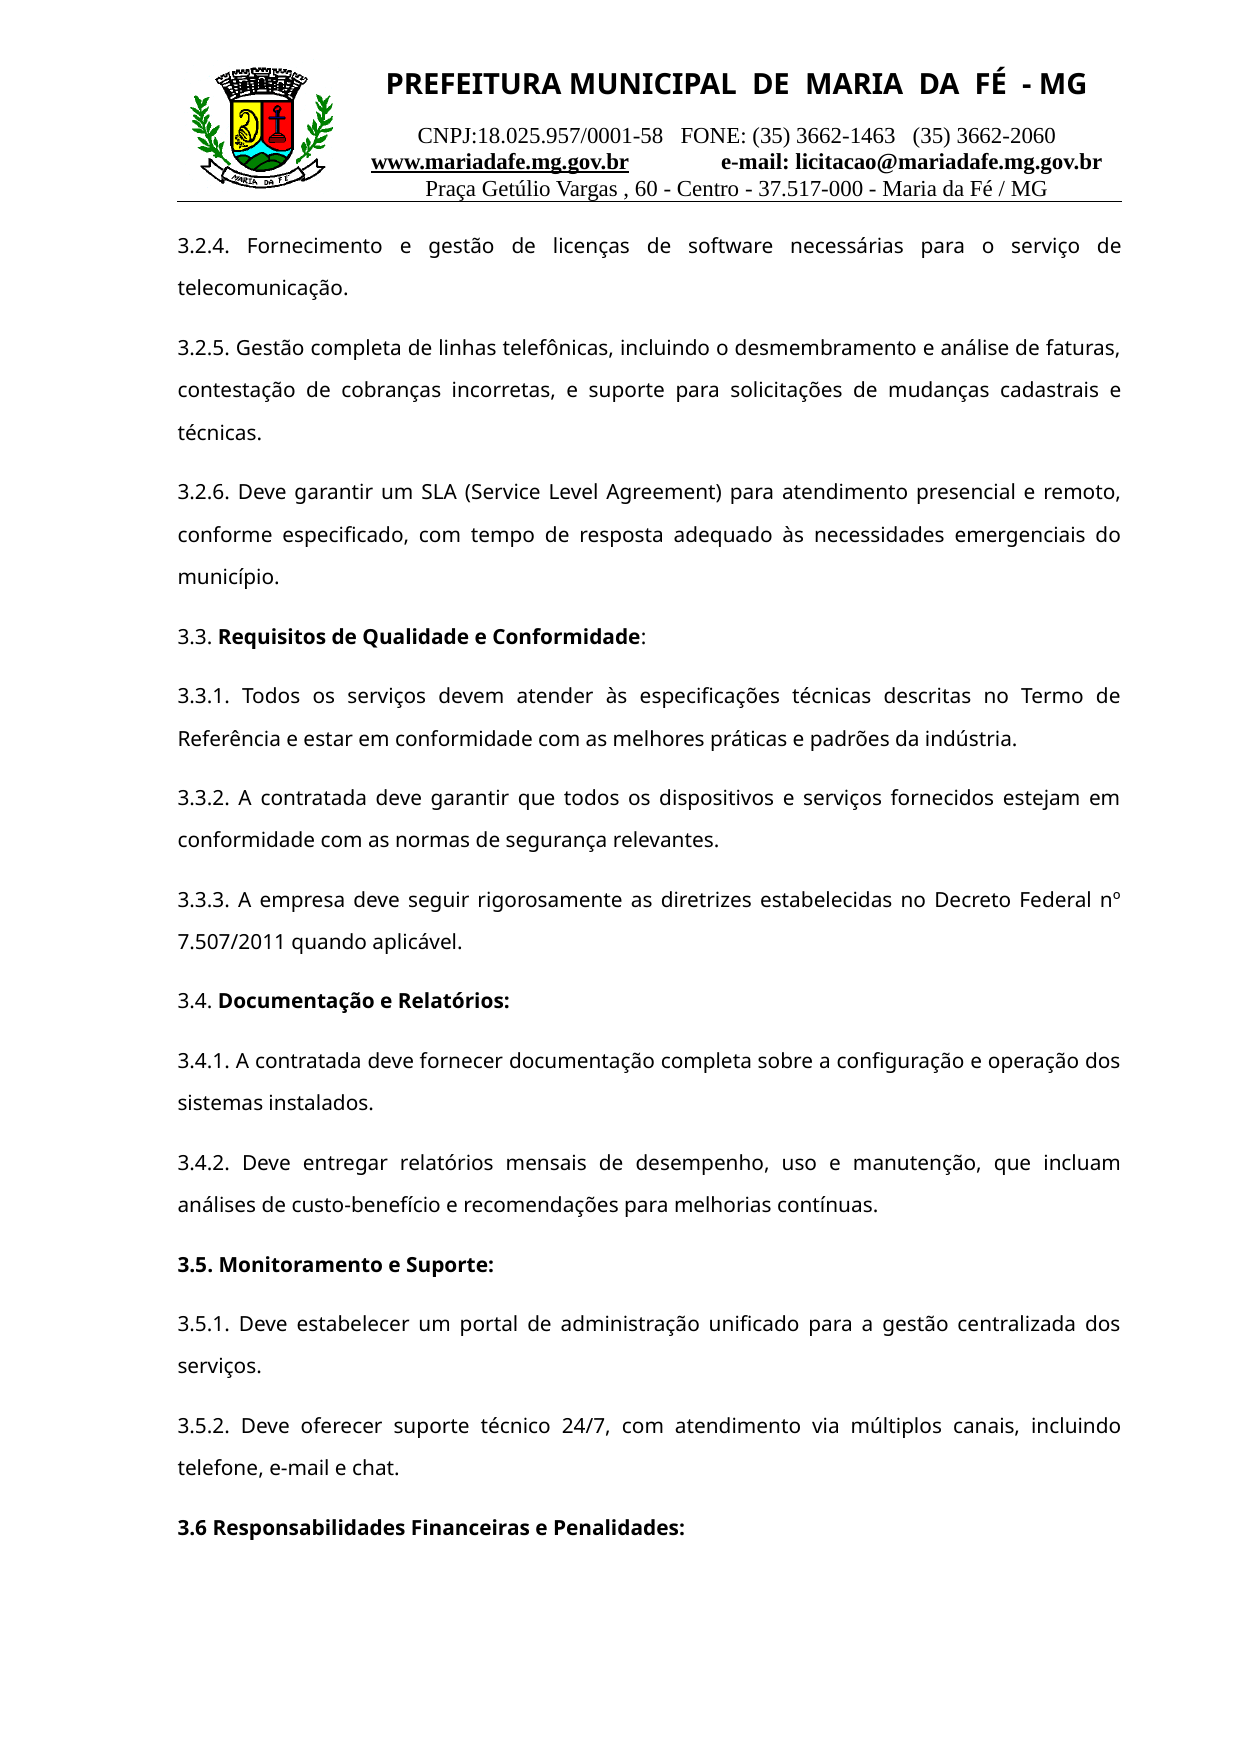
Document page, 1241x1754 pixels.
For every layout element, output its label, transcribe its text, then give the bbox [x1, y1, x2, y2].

text 3.3.2. A contratada deve garantir que todos os dispositivos e serviços fornecidos estejam em conformidade com as normas de segurança relevantes. [177, 783, 1122, 854]
text 3.3.3. A empresa deve seguir rigorosamente as diretrizes estabelecidas no Decreto Federal nº 7.507/2011 quando aplicável. [177, 885, 1122, 956]
text 3.4.2. Deve entregar relatórios mensais de desempenho, uso e manutenção, que incluam análises de custo-benefício e recomendações para melhorias contínuas. [177, 1148, 1122, 1219]
text 3.3.1. Todos os serviços devem atender às especificações técnicas descritas no Termo de Referência e estar em conformidade com as melhores práticas e padrões da indústria. [177, 681, 1122, 752]
text 3.5.2. Deve oferecer suporte técnico 24/7, com atendimento via múltiplos canais, incluindo telefone, e-mail e chat. [177, 1411, 1122, 1482]
text 3.5.1. Deve estabelecer um portal de administração unificado para a gestão centralizada dos serviços. [177, 1309, 1122, 1380]
text 3.2.6. Deve garantir um SLA (Service Level Agreement) para atendimento presencial e remoto, conforme especificado, com tempo de resposta adequado às necessidades emergenciais do município. [177, 477, 1122, 591]
text 3.4.1. A contratada deve fornecer documentação completa sobre a configuração e operação dos sistemas instalados. [177, 1046, 1122, 1117]
text 3.2.5. Gestão completa de linhas telefônicas, incluindo o desmembramento e análise de faturas, contestação de cobranças incorretas, e suporte para solicitações de mudanças cadastrais e técnicas. [177, 333, 1122, 446]
text 3.4. Documentação e Relatórios: [177, 987, 1122, 1015]
text 3.5. Monitoramento e Suporte: [177, 1250, 1122, 1278]
text 3.3. Requisitos de Qualidade e Conformidade: [177, 622, 1122, 650]
picture [184, 59, 340, 194]
text 3.6 Responsabilidades Financeiras e Penalidades: [177, 1513, 1122, 1541]
text 3.2.4. Fornecimento e gestão de licenças de software necessárias para o serviço de telecomunicação. [177, 231, 1122, 302]
